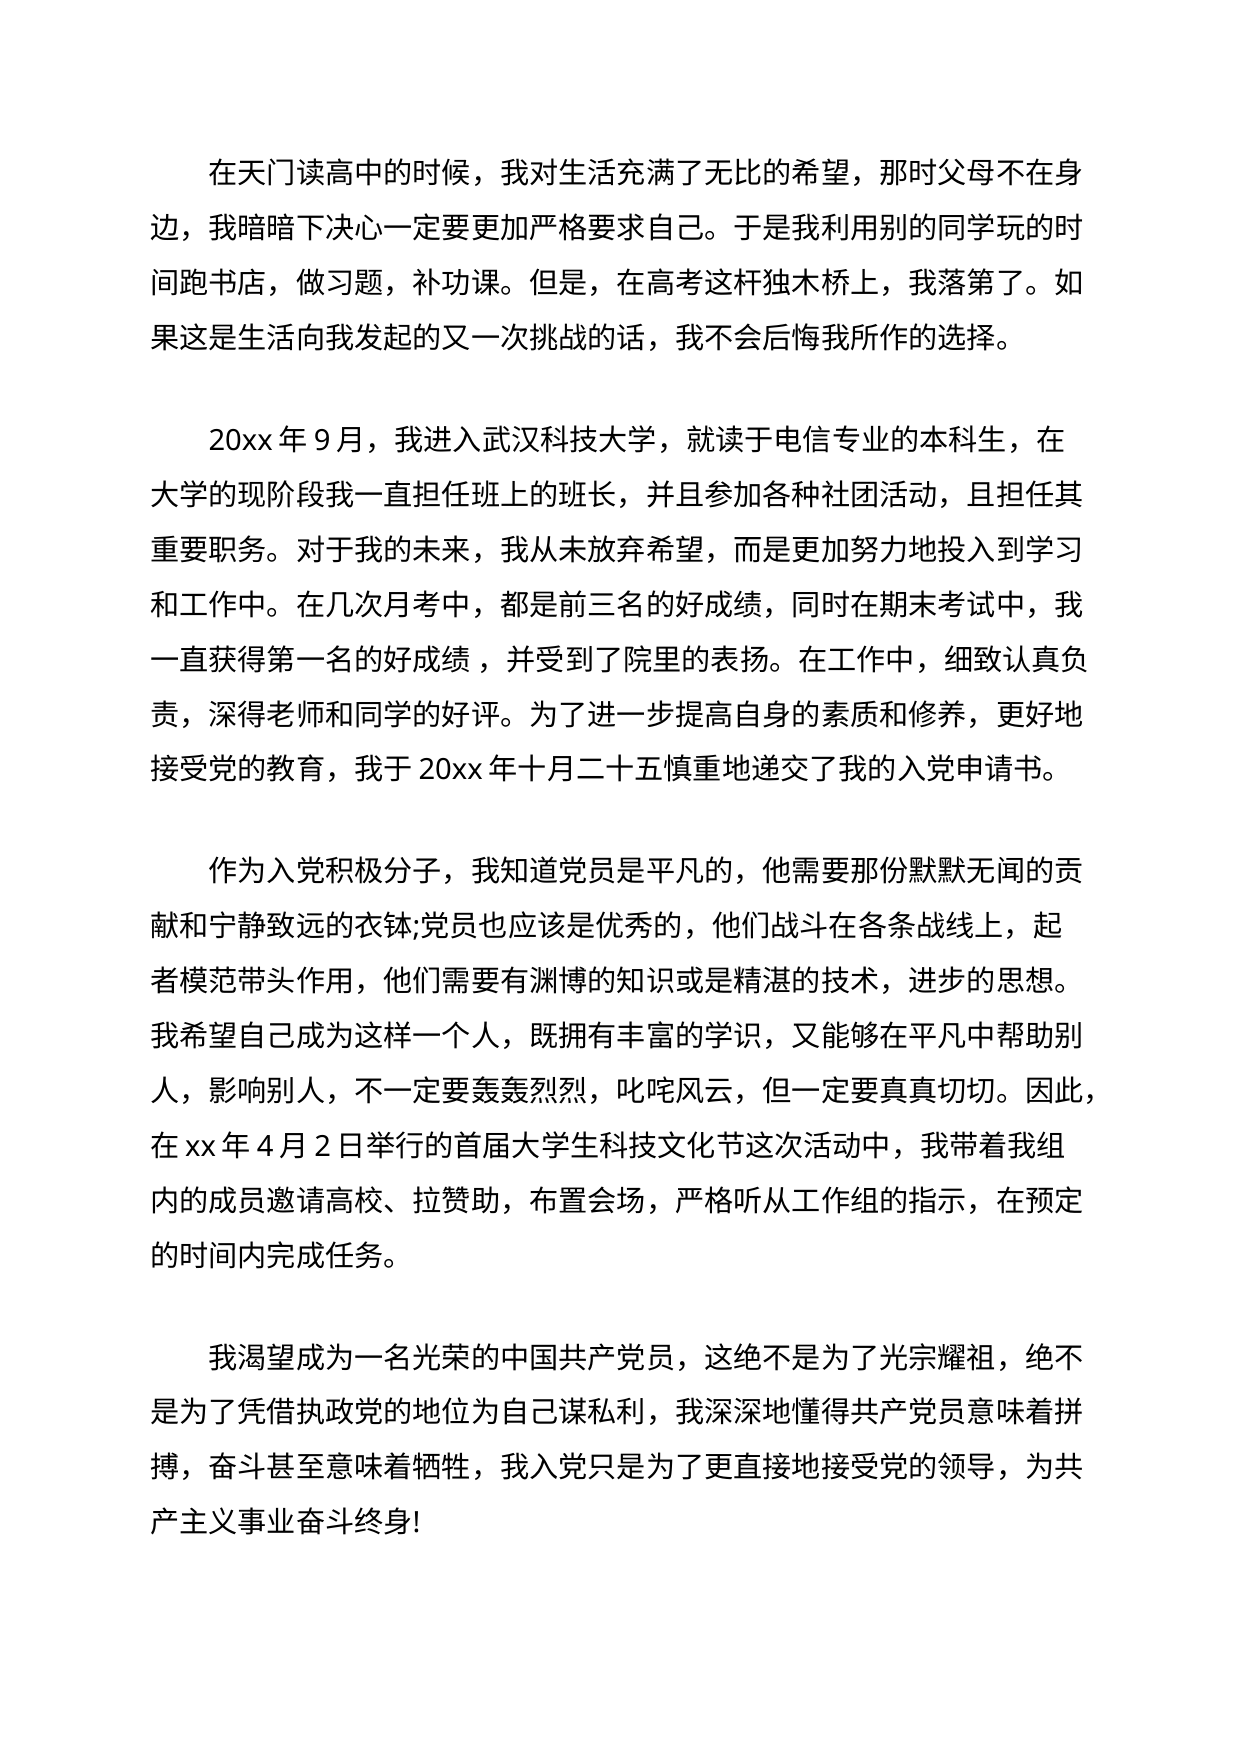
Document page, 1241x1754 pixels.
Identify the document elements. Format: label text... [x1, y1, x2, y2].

text 作为入党积极分子，我知道党员是平凡的，他需要那份默默无闻的贡献和宁静致远的衣钵;党员也应该是优秀的，他们战斗在各条战线上，起者模范带头作用，他们需要有渊博的知识或是精湛的技术，进步的思想。我希望自己成为这样一个人，既拥有丰富的学识，又能够在平凡中帮助别人，影响别人，不一定要轰轰烈烈，叱咤风云，但一定要真真切切。因此，在xx年4月2日举行的首届大学生科技文化节这次活动中，我带着我组内的成员邀请高校、拉赞助，布置会场，严格听从工作组的指示，在预定的时间内完成任务。 [150, 848, 1090, 1275]
text 在天门读高中的时候，我对生活充满了无比的希望，那时父母不在身边，我暗暗下决心一定要更加严格要求自己。于是我利用别的同学玩的时间跑书店，做习题，补功课。但是，在高考这杆独木桥上，我落第了。如果这是生活向我发起的又一次挑战的话，我不会后悔我所作的选择。 [150, 150, 1090, 357]
text 我渴望成为一名光荣的中国共产党员，这绝不是为了光宗耀祖，绝不是为了凭借执政党的地位为自己谋私利，我深深地懂得共产党员意味着拼搏，奋斗甚至意味着牺牲，我入党只是为了更直接地接受党的领导，为共产主义事业奋斗终身! [150, 1334, 1090, 1541]
text 20xx年9月，我进入武汉科技大学，就读于电信专业的本科生，在大学的现阶段我一直担任班上的班长，并且参加各种社团活动，且担任其重要职务。对于我的未来，我从未放弃希望，而是更加努力地投入到学习和工作中。在几次月考中，都是前三名的好成绩，同时在期末考试中，我一直获得第一名的好成绩 ，并受到了院里的表扬。在工作中，细致认真负责，深得老师和同学的好评。为了进一步提高自身的素质和修养，更好地接受党的教育，我于20xx年十月二十五慎重地递交了我的入党申请书。 [150, 416, 1090, 788]
